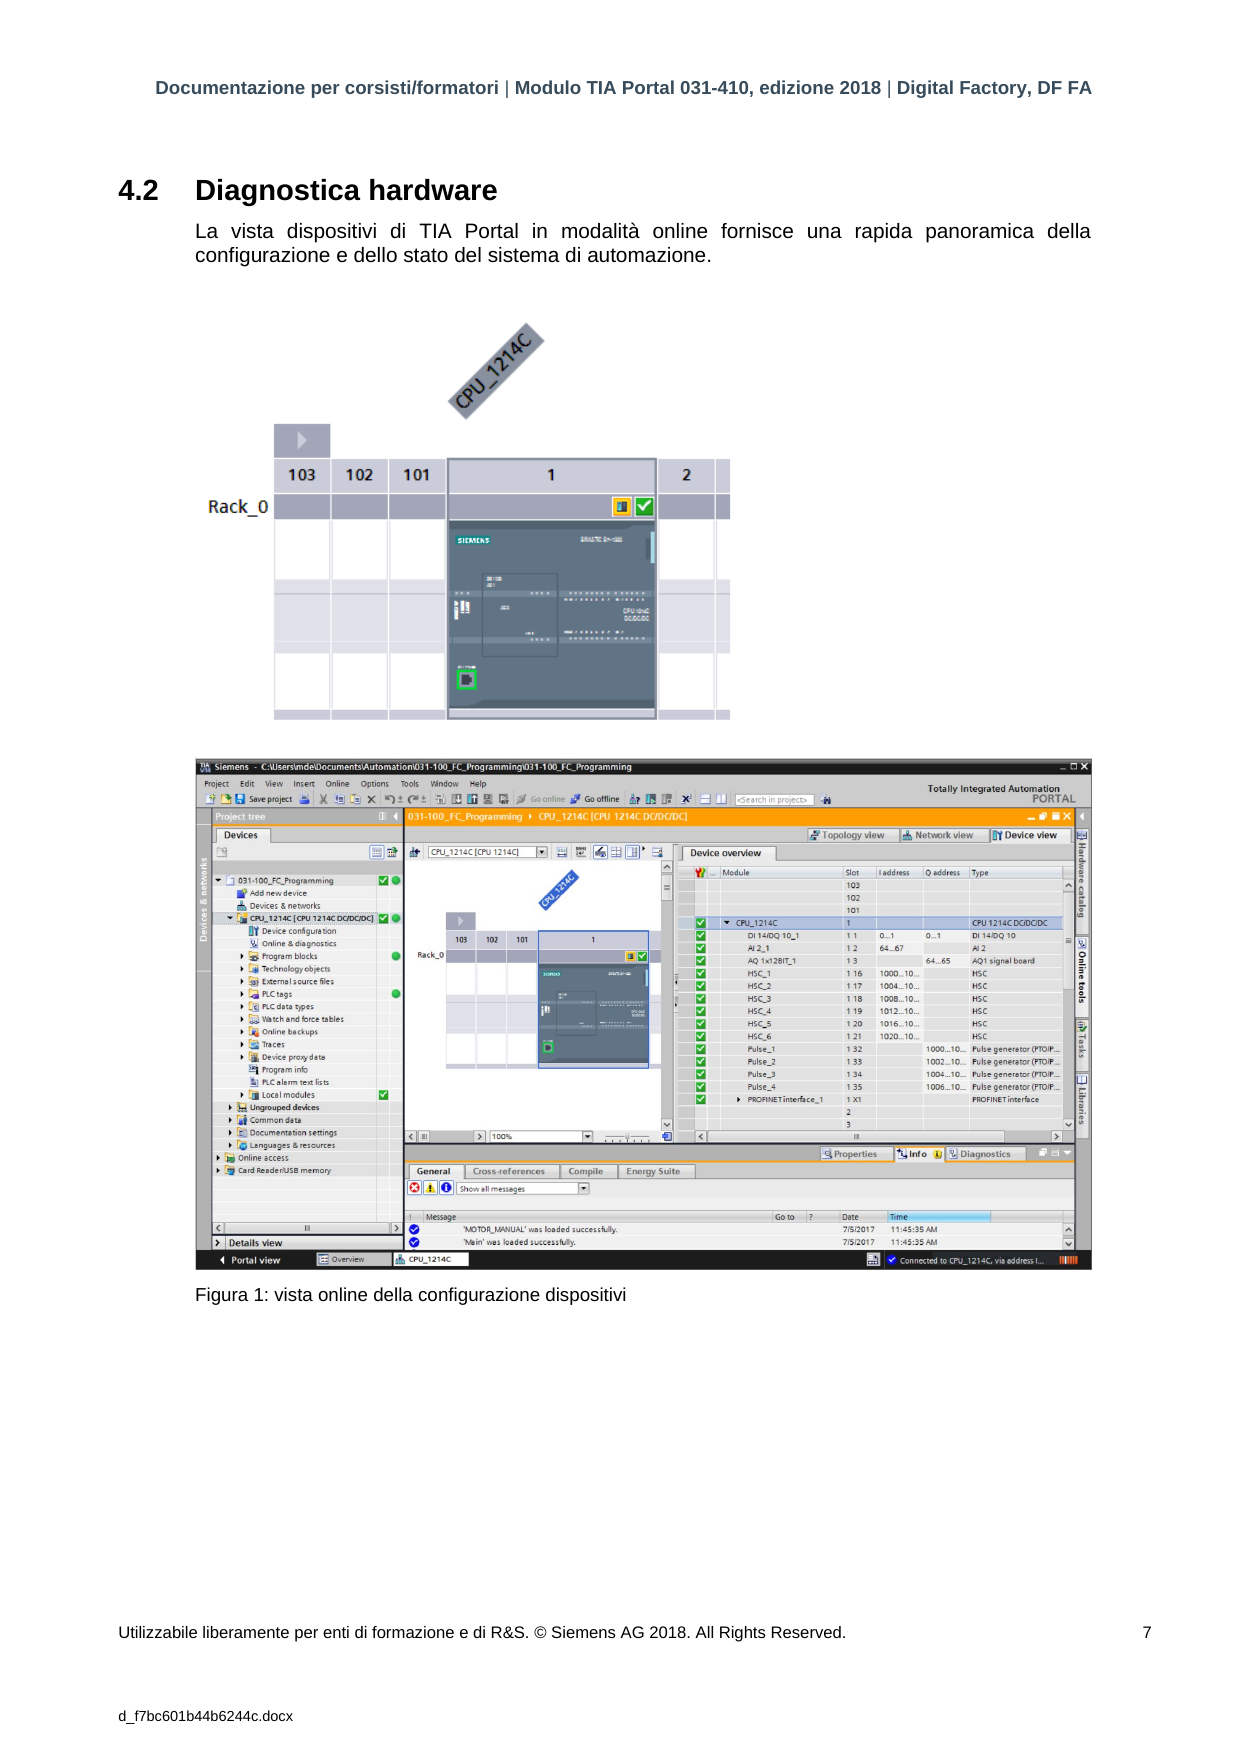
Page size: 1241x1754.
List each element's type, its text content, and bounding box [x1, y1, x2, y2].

text Figura 1: vista online della configurazione dispositivi [195, 1283, 1092, 1305]
text La vista dispositivi di TIA Portal in modalità online fornisce una rapida panoramica della configurazione e dello stato del sistema di automazione. [195, 219, 1092, 267]
picture [194, 757, 1093, 1271]
picture [194, 315, 731, 745]
text Diagnostica hardware [118, 173, 1092, 206]
